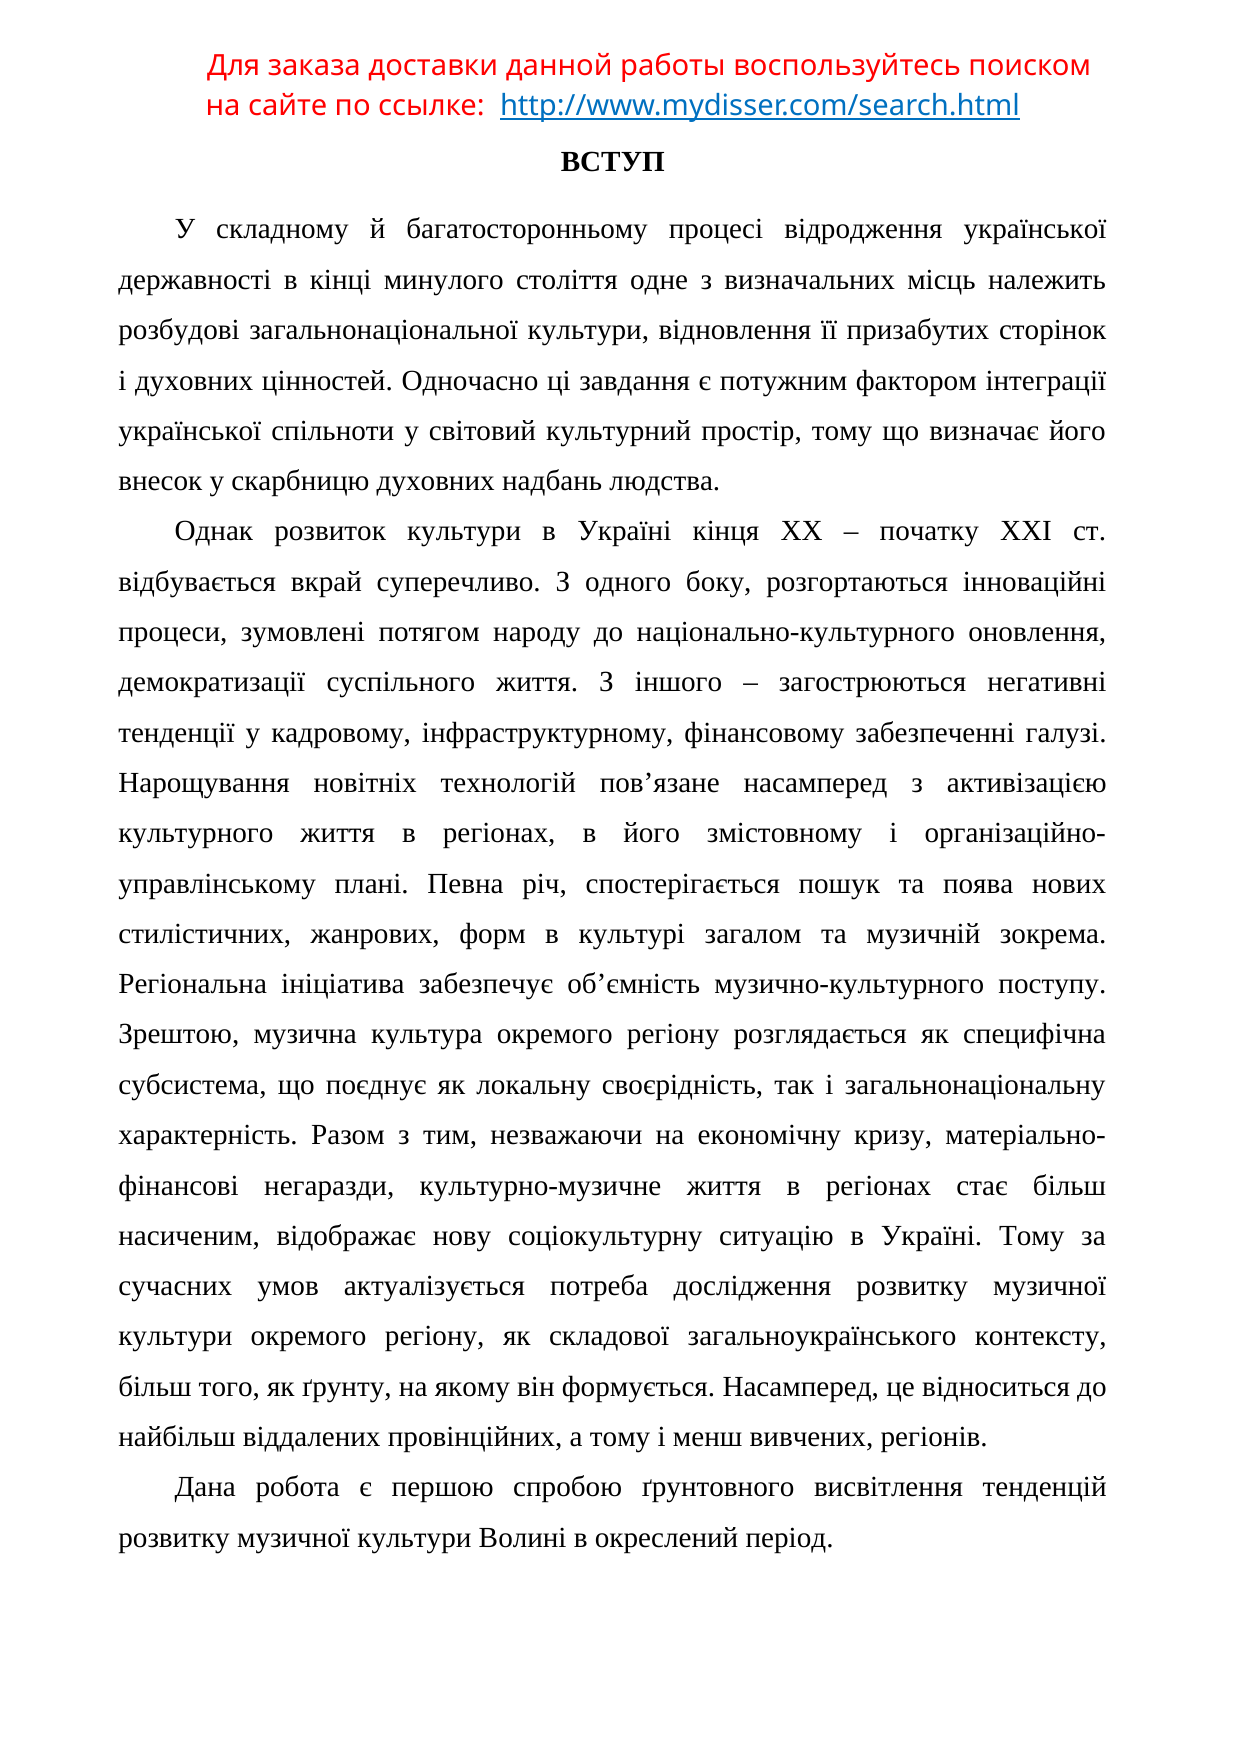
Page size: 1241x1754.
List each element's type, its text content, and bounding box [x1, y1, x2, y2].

text Дана робота є першою спробою ґрунтовного висвітлення тенденцій розвитку музичної культури Волині в окреслений період. [118, 1469, 1107, 1553]
text У складному й багатосторонньому процесі відродження української державності в кінці минулого століття одне з визначальних місць належить розбудові загальнонаціональної культури, відновлення її призабутих сторінок і духовних цінностей. Одночасно ці завдання є потужним фактором інтеграції української спільноти у світовий культурний простір, тому що визначає його внесок у скарбницю духовних надбань людства. [118, 212, 1107, 497]
text ВСТУП [118, 144, 1107, 178]
text Однак розвиток культури в Україні кінця ХХ – початку ХХІ ст. відбувається вкрай суперечливо. З одного боку, розгортаються інноваційні процеси, зумовлені потягом народу до національно-культурного оновлення, демократизації суспільного життя. З іншого – загострюються негативні тенденції у кадровому, інфраструктурному, фінансовому забезпеченні галузі. Нарощування новітніх технологій пов’язане насамперед з активізацією культурного життя в регіонах, в його змістовному і організаційно-управлінському плані. Певна річ, спостерігається пошук та поява нових стилістичних, жанрових, форм в культурі загалом та музичній зокрема. Регіональна ініціатива забезпечує об’ємність музично-культурного поступу. Зрештою, музична культура окремого регіону розглядається як специфічна субсистема, що поєднує як локальну своєрідність, так і загальнонаціональну характерність. Разом з тим, незважаючи на економічну кризу, матеріально-фінансові негаразди, культурно-музичне життя в регіонах стає більш насиченим, відображає нову соціокультурну ситуацію в Україні. Тому за сучасних умов актуалізується потреба дослідження розвитку музичної культури окремого регіону, як складової загальноукраїнського контексту, більш того, як ґрунту, на якому він формується. Насамперед, це відноситься до найбільш віддалених провінційних, а тому і менш вивчених, регіонів. [118, 513, 1107, 1453]
